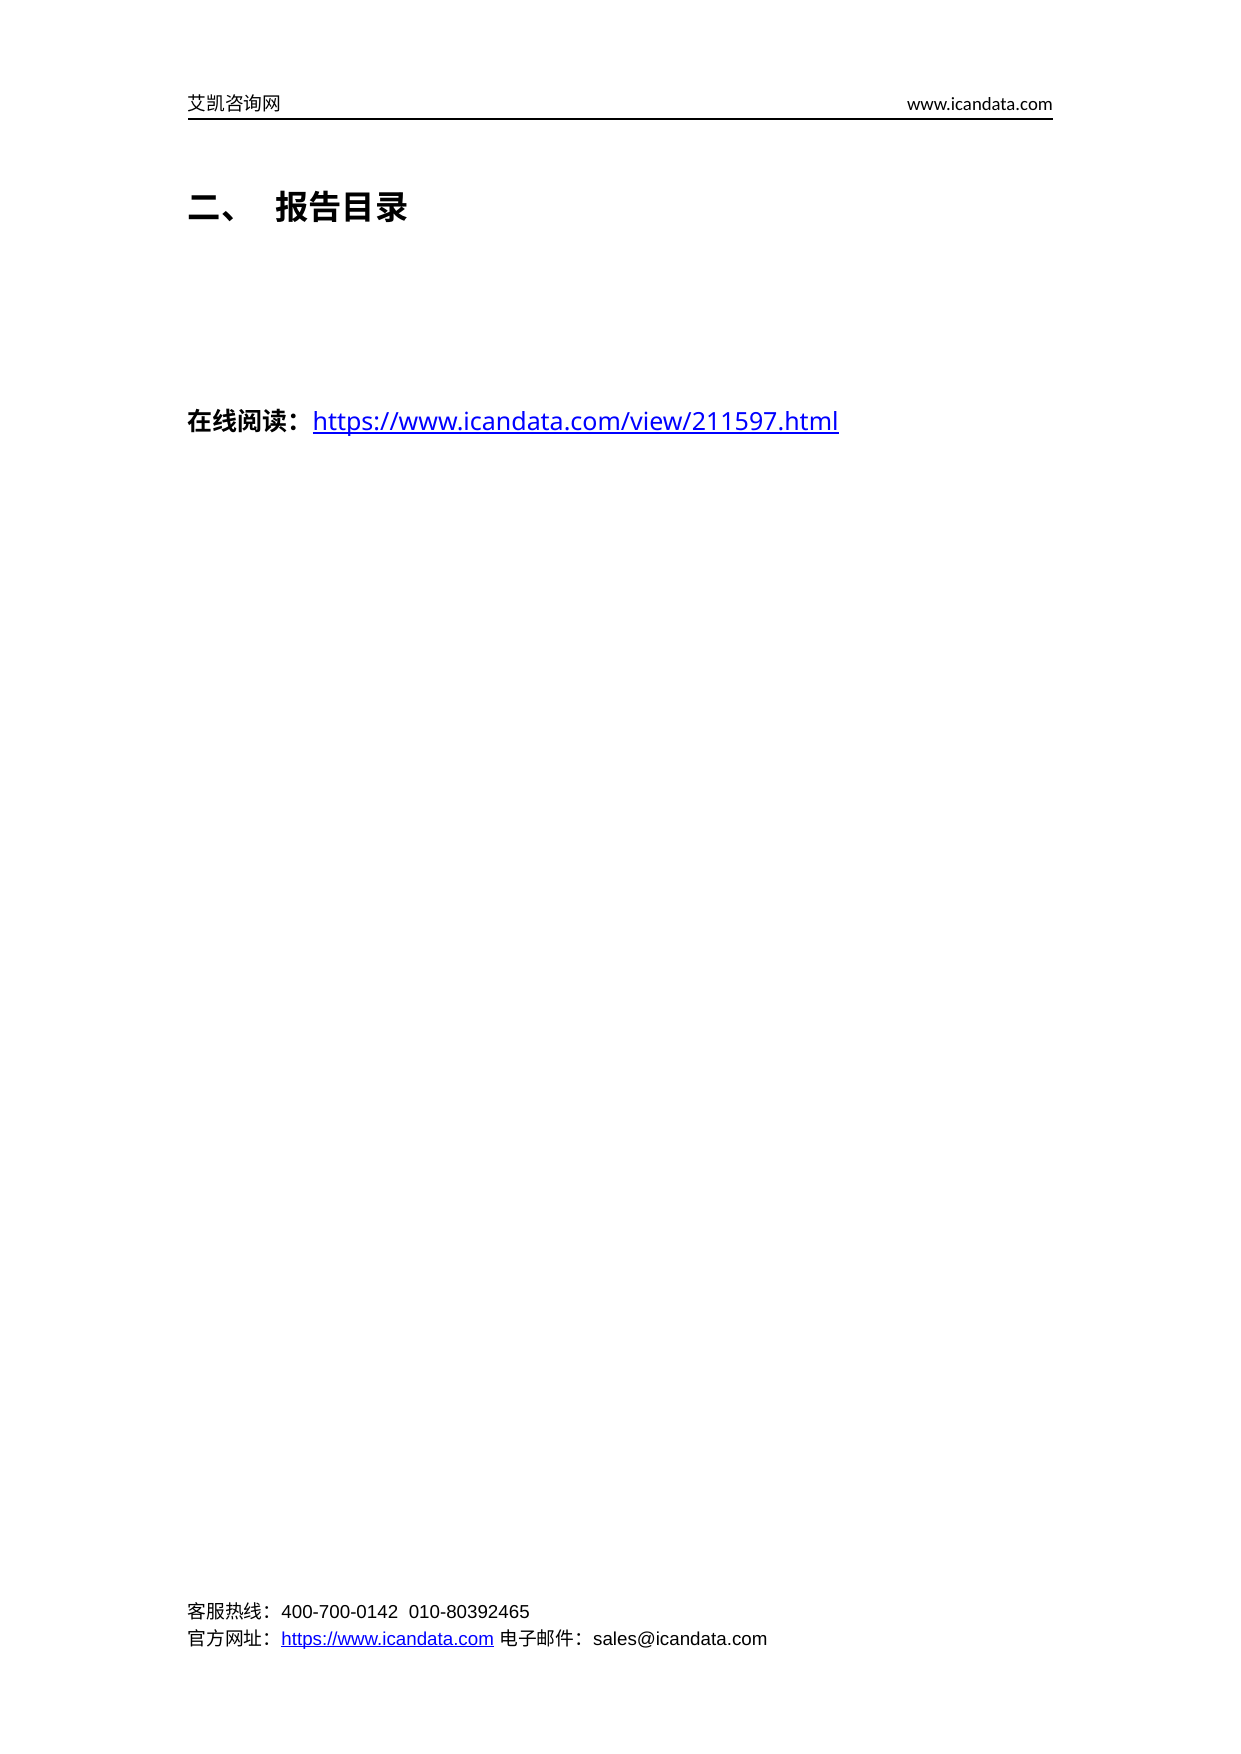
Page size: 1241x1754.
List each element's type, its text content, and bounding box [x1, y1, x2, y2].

subtitle 报告目录 [187, 172, 1053, 237]
text 在线阅读：https://www.icandata.com/view/211597.html [187, 387, 1053, 452]
